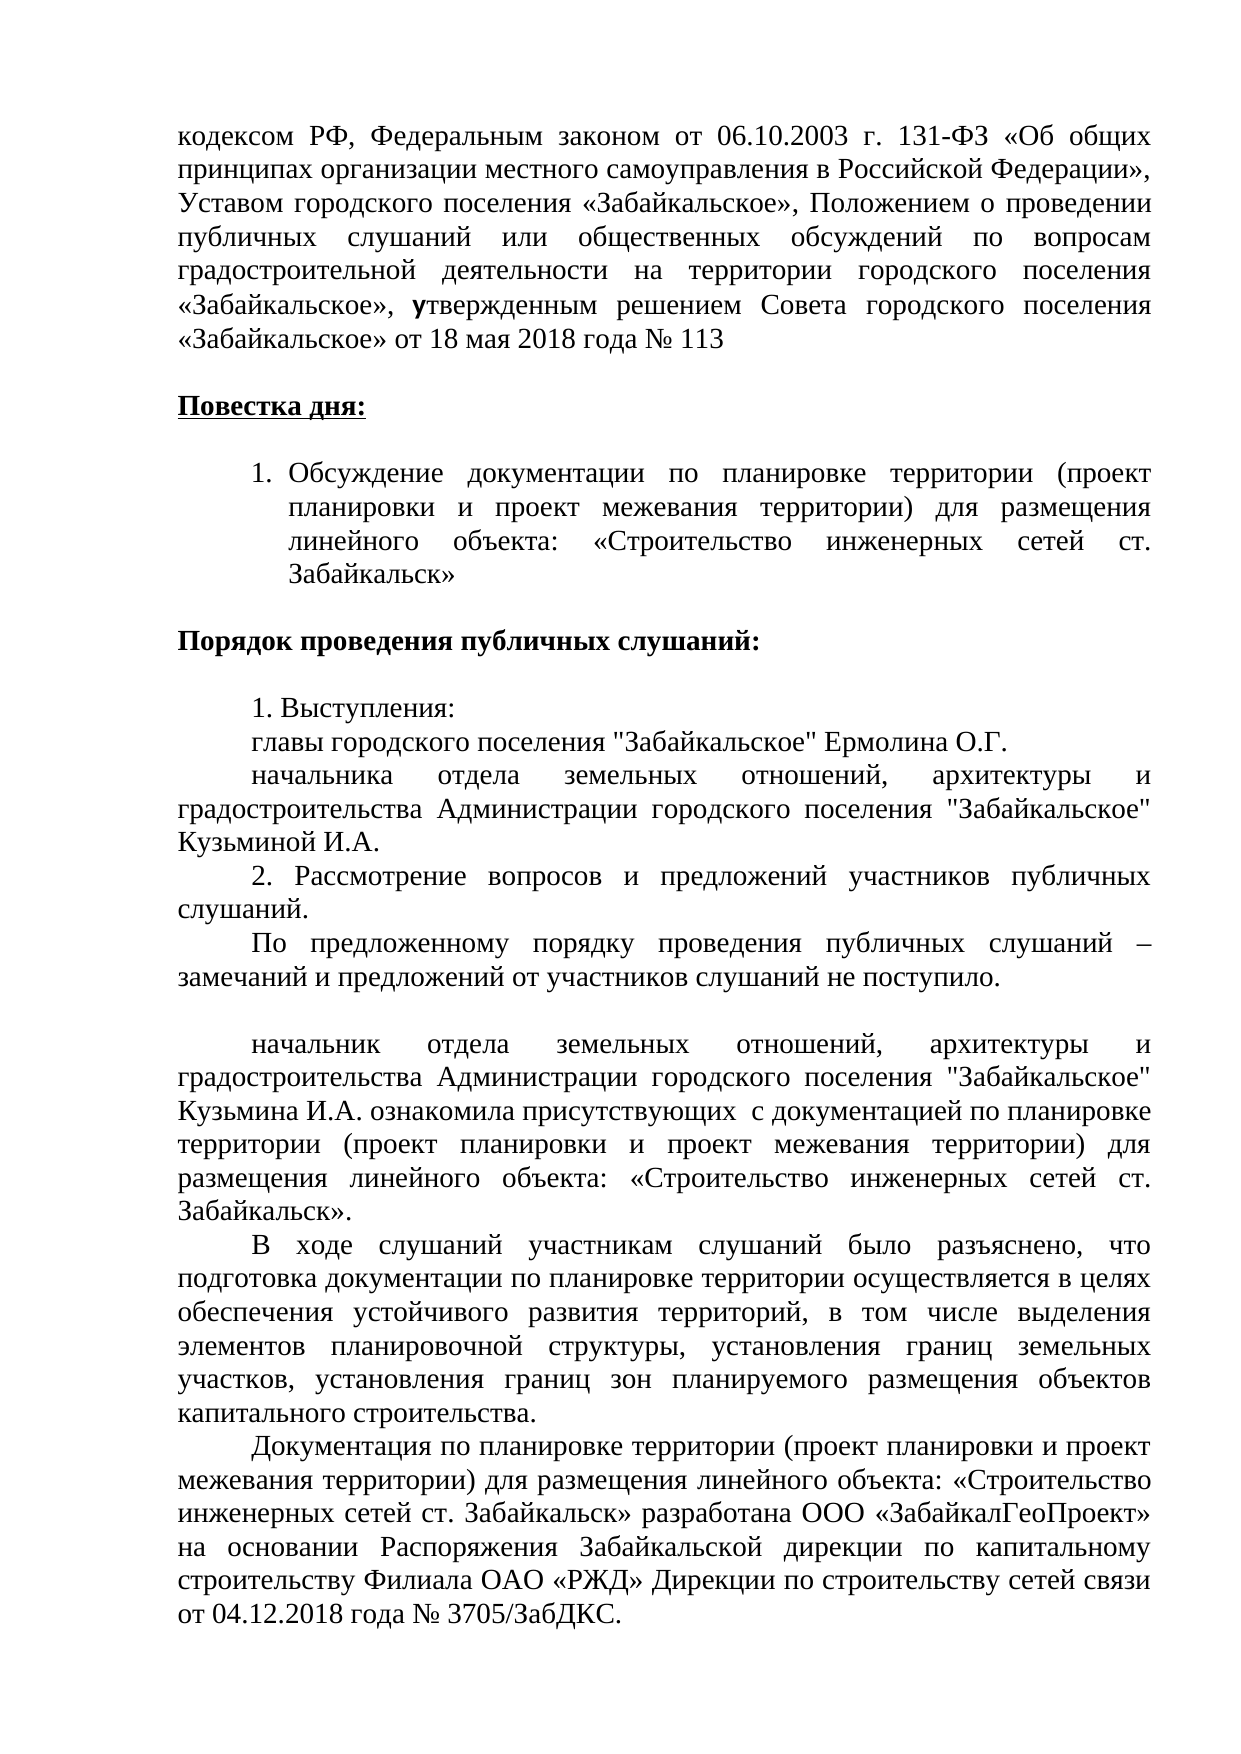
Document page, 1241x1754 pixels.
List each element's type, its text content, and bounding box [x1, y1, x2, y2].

list Обсуждение документации по планировке территории (проект планировки и проект межевания территории) для размещения линейного объекта: «Строительство инженерных сетей ст. Забайкальск» [251, 456, 1152, 590]
text Порядок проведения публичных слушаний: [177, 623, 1152, 657]
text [177, 118, 1152, 355]
text 1. Выступления: [177, 690, 1152, 724]
text 2. Рассмотрение вопросов и предложений участников публичных слушаний. [177, 858, 1152, 925]
text По предложенному порядку проведения публичных слушаний – замечаний и предложений от участников слушаний не поступило. [177, 925, 1152, 992]
text начальник отдела земельных отношений, архитектуры и градостроительства Администрации городского поселения "Забайкальское" Кузьмина И.А. ознакомила присутствующих с документацией по планировке территории (проект планировки и проект межевания территории) для размещения линейного объекта: «Строительство инженерных сетей ст. Забайкальск». [177, 1026, 1152, 1227]
text Документация по планировке территории (проект планировки и проект межевания территории) для размещения линейного объекта: «Строительство инженерных сетей ст. Забайкальск» разработана ООО «ЗабайкалГеоПроект» на основании Распоряжения Забайкальской дирекции по капитальному строительству Филиала ОАО «РЖД» Дирекции по строительству сетей связи от 04.12.2018 года № 3705/ЗабДКС. [177, 1428, 1152, 1629]
text В ходе слушаний участникам слушаний было разъяснено, что подготовка документации по планировке территории осуществляется в целях обеспечения устойчивого развития территорий, в том числе выделения элементов планировочной структуры, установления границ земельных участков, установления границ зон планируемого размещения объектов капитального строительства. [177, 1227, 1152, 1428]
text начальника отдела земельных отношений, архитектуры и градостроительства Администрации городского поселения "Забайкальское" Кузьминой И.А. [177, 757, 1152, 858]
text главы городского поселения "Забайкальское" Ермолина О.Г. [177, 724, 1152, 757]
text Повестка дня: [177, 388, 1152, 422]
